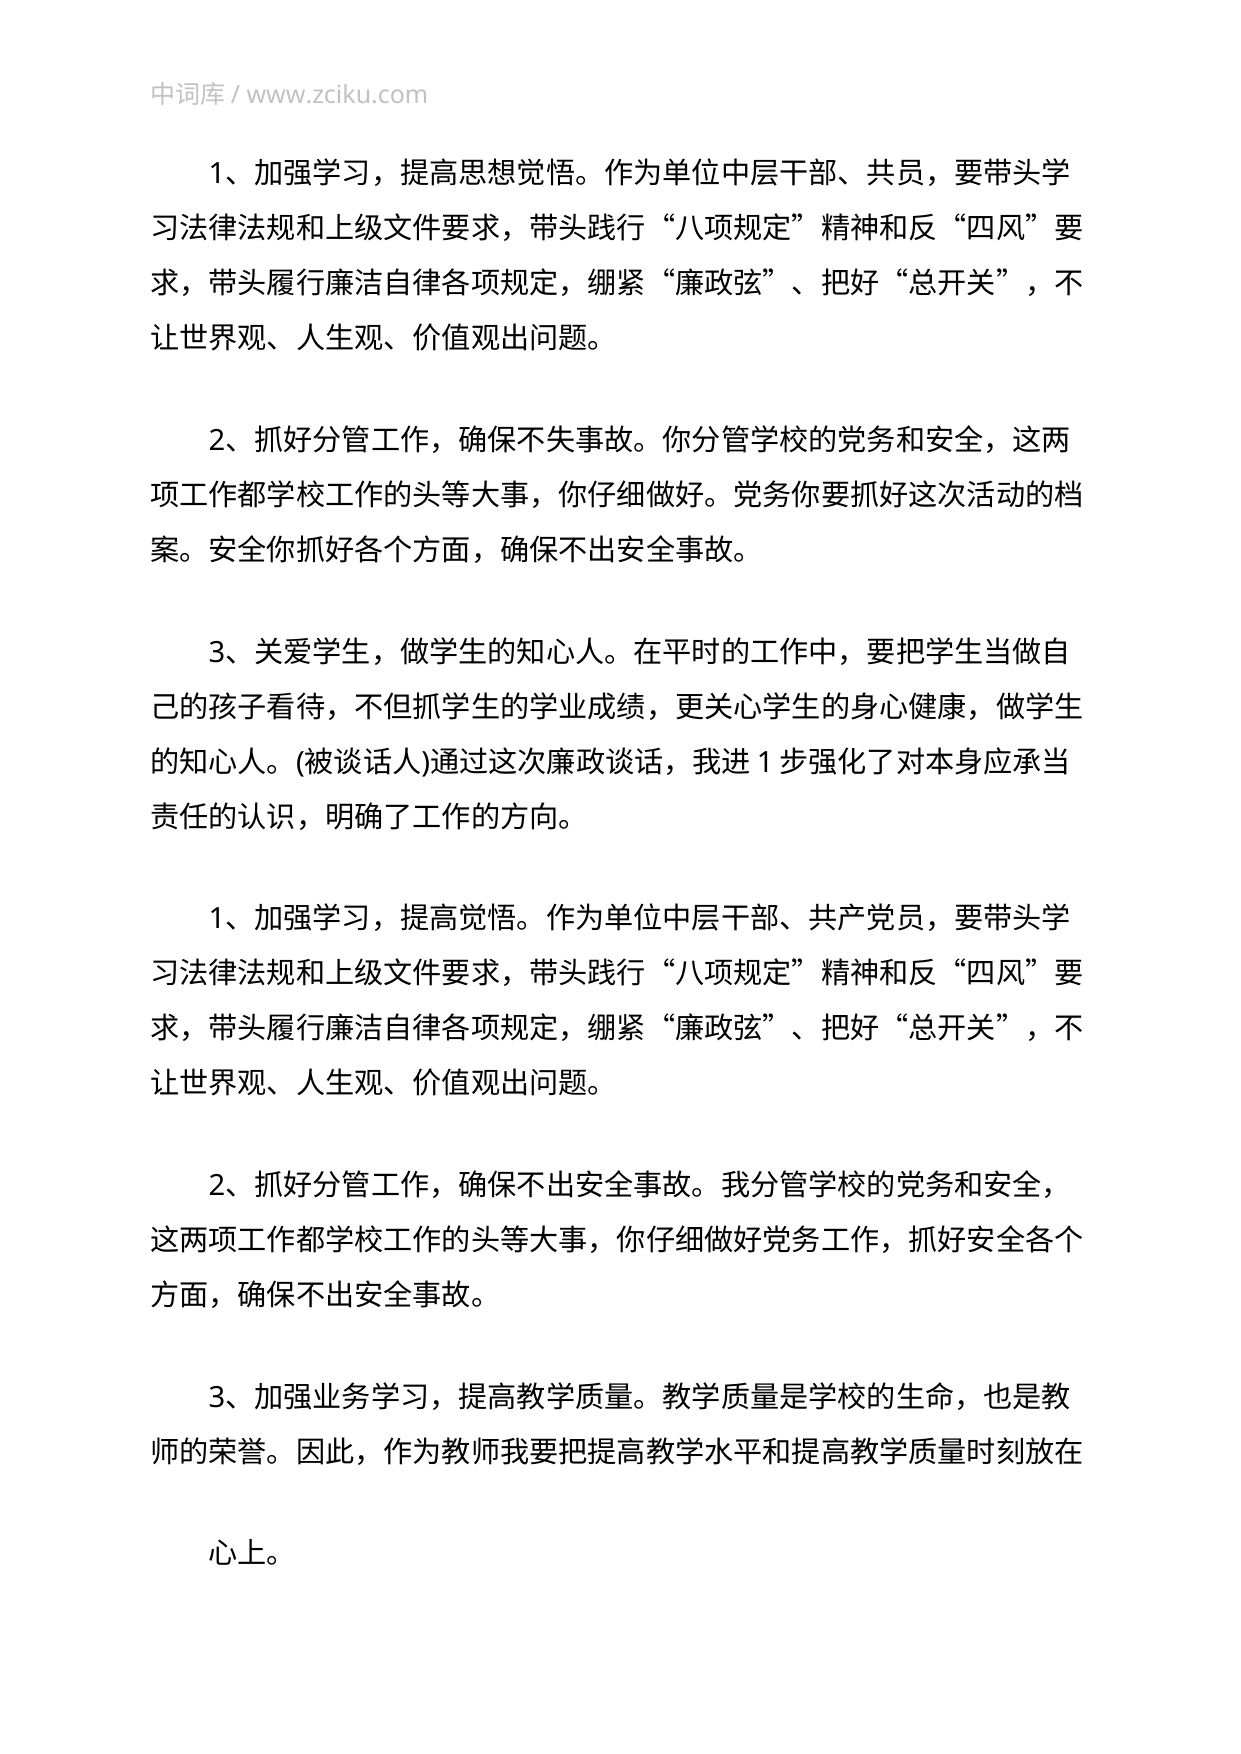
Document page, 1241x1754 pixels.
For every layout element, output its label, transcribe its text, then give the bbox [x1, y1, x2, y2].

text 3、关爱学生，做学生的知心人。在平时的工作中，要把学生当做自己的孩子看待，不但抓学生的学业成绩，更关心学生的身心健康，做学生的知心人。(被谈话人)通过这次廉政谈话，我进1步强化了对本身应承当责任的认识，明确了工作的方向。 [150, 628, 1090, 835]
text 1、加强学习，提高思想觉悟。作为单位中层干部、共员，要带头学习法律法规和上级文件要求，带头践行“八项规定”精神和反“四风”要求，带头履行廉洁自律各项规定，绷紧“廉政弦”、把好“总开关”，不让世界观、人生观、价值观出问题。 [150, 150, 1090, 357]
text 2、抓好分管工作，确保不出安全事故。我分管学校的党务和安全，这两项工作都学校工作的头等大事，你仔细做好党务工作，抓好安全各个方面，确保不出安全事故。 [150, 1161, 1090, 1314]
text 1、加强学习，提高觉悟。作为单位中层干部、共产党员，要带头学习法律法规和上级文件要求，带头践行“八项规定”精神和反“四风”要求，带头履行廉洁自律各项规定，绷紧“廉政弦”、把好“总开关”，不让世界观、人生观、价值观出问题。 [150, 895, 1090, 1102]
text 心上。 [150, 1530, 1090, 1572]
text 3、加强业务学习，提高教学质量。教学质量是学校的生命，也是教师的荣誉。因此，作为教师我要把提高教学水平和提高教学质量时刻放在 [150, 1373, 1090, 1470]
text 2、抓好分管工作，确保不失事故。你分管学校的党务和安全，这两项工作都学校工作的头等大事，你仔细做好。党务你要抓好这次活动的档案。安全你抓好各个方面，确保不出安全事故。 [150, 417, 1090, 569]
